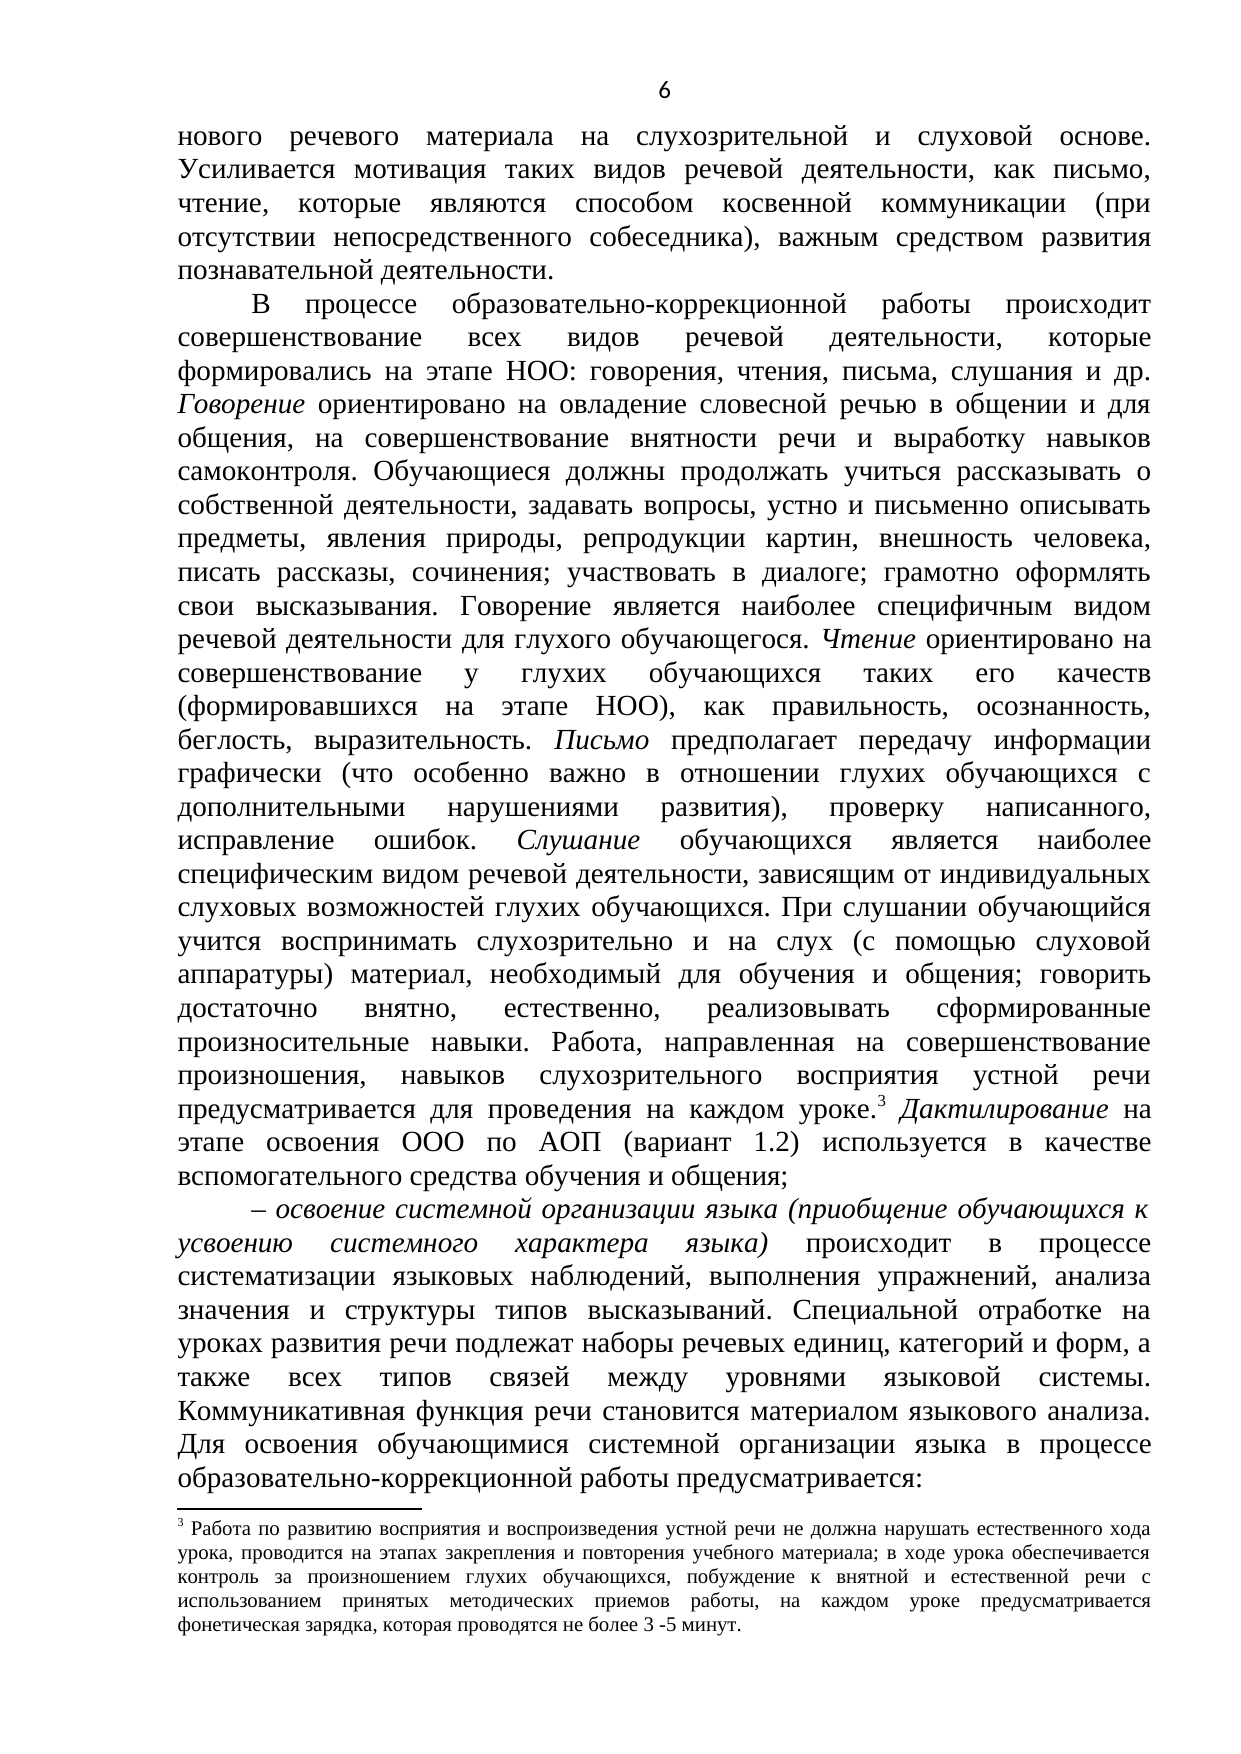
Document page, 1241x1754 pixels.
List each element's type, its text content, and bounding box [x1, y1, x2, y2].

text В процессе образовательно-коррекционной работы происходит совершенствование всех видов речевой деятельности, которые формировались на этапе НОО: говорения, чтения, письма, слушания и др. Говорение ориентировано на овладение словесной речью в общении и для общения, на совершенствование внятности речи и выработку навыков самоконтроля. Обучающиеся должны продолжать учиться рассказывать о собственной деятельности, задавать вопросы, устно и письменно описывать предметы, явления природы, репродукции картин, внешность человека, писать рассказы, сочинения; участвовать в диалоге; грамотно оформлять свои высказывания. Говорение является наиболее специфичным видом речевой деятельности для глухого обучающегося. Чтение ориентировано на совершенствование у глухих обучающихся таких его качеств (формировавшихся на этапе НОО), как правильность, осознанность, беглость, выразительность. Письмо предполагает передачу информации графически (что особенно важно в отношении глухих обучающихся с дополнительными нарушениями развития), проверку написанного, исправление ошибок. Слушание обучающихся является наиболее специфическим видом речевой деятельности, зависящим от индивидуальных слуховых возможностей глухих обучающихся. При слушании обучающийся учится воспринимать слухозрительно и на слух (с помощью слуховой аппаратуры) материал, необходимый для обучения и общения; говорить достаточно внятно, естественно, реализовывать сформированные произносительные навыки. Работа, направленная на совершенствование произношения, навыков слухозрительного восприятия устной речи предусматривается для проведения на каждом уроке. Дактилирование на этапе освоения ООО по АОП (вариант 1.2) используется в качестве вспомогательного средства обучения и общения; [177, 286, 1152, 1191]
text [177, 118, 1152, 286]
text – освоение системной организации языка (приобщение обучающихся к усвоению системного характера языка) происходит в процессе систематизации языковых наблюдений, выполнения упражнений, анализа значения и структуры типов высказываний. Специальной отработке на уроках развития речи подлежат наборы речевых единиц, категорий и форм, а также всех типов связей между уровнями языковой системы. Коммуникативная функция речи становится материалом языкового анализа. Для освоения обучающимися системной организации языка в процессе образовательно-коррекционной работы предусматривается: [177, 1191, 1152, 1493]
